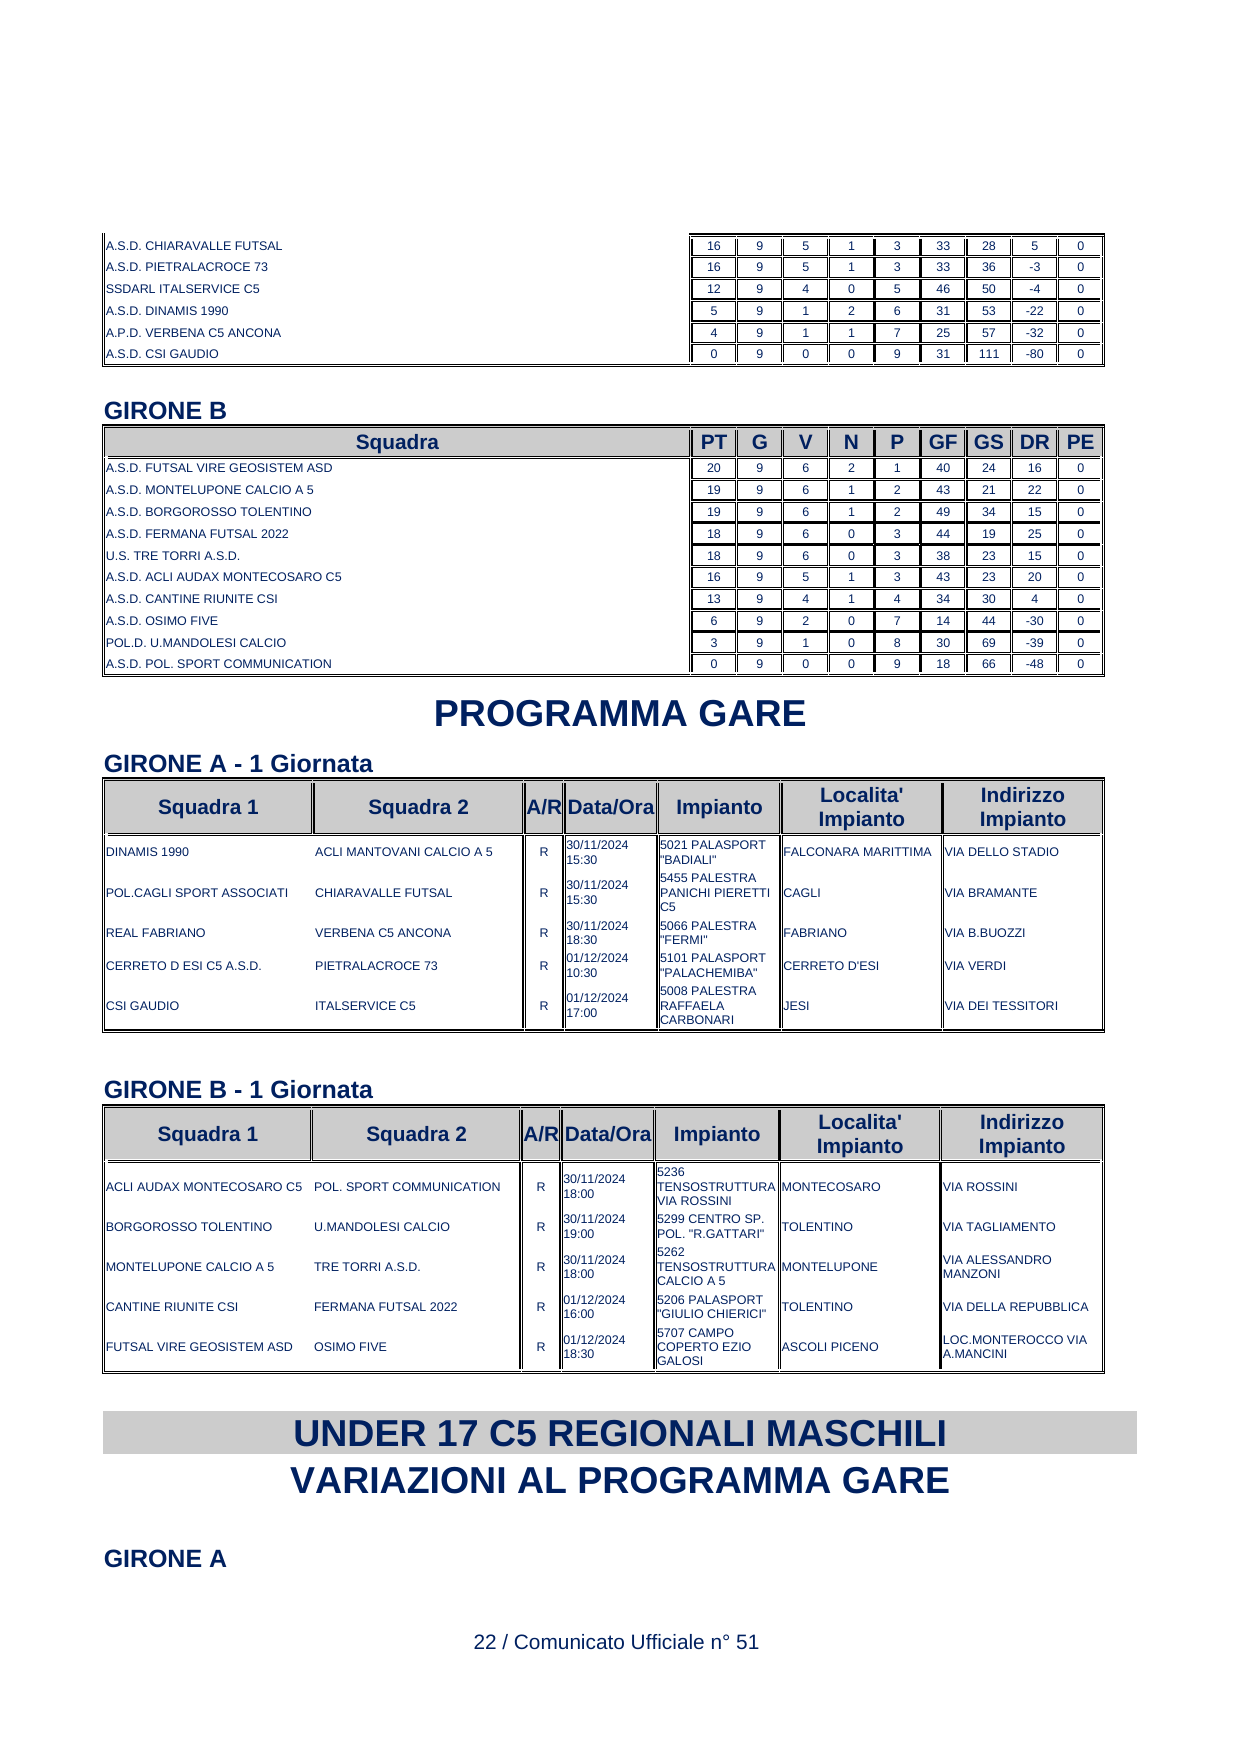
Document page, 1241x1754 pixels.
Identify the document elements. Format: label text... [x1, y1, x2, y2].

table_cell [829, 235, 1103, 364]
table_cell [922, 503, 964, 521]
text GIRONE A - 1 Giornata [103, 748, 1137, 777]
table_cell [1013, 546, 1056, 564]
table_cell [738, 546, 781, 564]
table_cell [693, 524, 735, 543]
text PROGRAMMA GARE [103, 691, 1137, 734]
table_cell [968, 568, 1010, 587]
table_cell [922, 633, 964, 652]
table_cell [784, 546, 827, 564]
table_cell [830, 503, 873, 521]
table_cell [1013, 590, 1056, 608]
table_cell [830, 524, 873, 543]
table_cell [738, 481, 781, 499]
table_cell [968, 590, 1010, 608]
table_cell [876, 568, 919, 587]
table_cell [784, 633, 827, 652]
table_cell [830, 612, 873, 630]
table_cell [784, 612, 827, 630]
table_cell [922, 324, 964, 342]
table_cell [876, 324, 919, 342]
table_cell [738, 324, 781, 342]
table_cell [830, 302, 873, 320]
text VARIAZIONI AL PROGRAMMA GARE [103, 1458, 1137, 1501]
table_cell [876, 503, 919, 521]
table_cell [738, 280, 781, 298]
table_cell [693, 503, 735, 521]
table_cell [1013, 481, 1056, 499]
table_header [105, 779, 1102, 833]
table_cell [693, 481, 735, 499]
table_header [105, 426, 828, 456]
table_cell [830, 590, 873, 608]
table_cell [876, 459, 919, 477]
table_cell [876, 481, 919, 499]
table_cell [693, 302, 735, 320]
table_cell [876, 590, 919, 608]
text GIRONE B [103, 396, 1137, 424]
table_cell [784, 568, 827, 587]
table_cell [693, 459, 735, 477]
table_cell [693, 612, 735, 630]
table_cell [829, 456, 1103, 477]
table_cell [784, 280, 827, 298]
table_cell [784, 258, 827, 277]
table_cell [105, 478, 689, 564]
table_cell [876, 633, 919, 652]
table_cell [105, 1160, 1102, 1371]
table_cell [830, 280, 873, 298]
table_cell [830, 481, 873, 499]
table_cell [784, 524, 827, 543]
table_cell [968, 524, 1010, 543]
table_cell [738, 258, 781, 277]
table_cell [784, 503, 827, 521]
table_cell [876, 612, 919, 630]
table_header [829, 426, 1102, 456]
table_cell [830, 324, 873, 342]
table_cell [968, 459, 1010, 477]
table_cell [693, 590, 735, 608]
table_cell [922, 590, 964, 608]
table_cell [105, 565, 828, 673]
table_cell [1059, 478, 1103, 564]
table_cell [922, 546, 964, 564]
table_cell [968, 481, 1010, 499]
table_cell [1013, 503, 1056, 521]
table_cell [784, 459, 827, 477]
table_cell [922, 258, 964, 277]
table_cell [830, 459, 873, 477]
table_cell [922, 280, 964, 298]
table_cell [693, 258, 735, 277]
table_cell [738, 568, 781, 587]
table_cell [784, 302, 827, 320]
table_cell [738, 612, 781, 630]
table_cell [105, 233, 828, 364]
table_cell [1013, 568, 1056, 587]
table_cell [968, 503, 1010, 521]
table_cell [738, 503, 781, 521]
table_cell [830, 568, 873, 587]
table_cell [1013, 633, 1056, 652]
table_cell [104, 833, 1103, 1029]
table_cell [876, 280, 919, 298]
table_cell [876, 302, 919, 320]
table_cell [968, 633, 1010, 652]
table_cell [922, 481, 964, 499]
text GIRONE A [103, 1544, 1137, 1573]
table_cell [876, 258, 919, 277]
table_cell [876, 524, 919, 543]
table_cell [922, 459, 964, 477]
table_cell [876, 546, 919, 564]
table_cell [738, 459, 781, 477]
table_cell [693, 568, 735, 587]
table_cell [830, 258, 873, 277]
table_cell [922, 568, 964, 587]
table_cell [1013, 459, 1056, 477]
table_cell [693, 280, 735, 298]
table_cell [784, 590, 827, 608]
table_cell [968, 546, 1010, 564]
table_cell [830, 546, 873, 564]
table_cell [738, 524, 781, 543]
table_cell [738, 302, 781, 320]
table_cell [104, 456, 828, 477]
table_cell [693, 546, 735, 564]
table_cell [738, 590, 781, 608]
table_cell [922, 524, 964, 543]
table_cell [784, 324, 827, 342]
text GIRONE B - 1 Giornata [103, 1076, 1137, 1104]
text UNDER 17 C5 REGIONALI MASCHILI [103, 1411, 1137, 1454]
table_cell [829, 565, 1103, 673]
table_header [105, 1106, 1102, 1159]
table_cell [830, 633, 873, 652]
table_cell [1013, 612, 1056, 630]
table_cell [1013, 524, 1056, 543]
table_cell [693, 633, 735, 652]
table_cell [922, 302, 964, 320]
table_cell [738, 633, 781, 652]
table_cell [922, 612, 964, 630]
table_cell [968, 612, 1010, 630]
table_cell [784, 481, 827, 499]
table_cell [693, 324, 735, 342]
